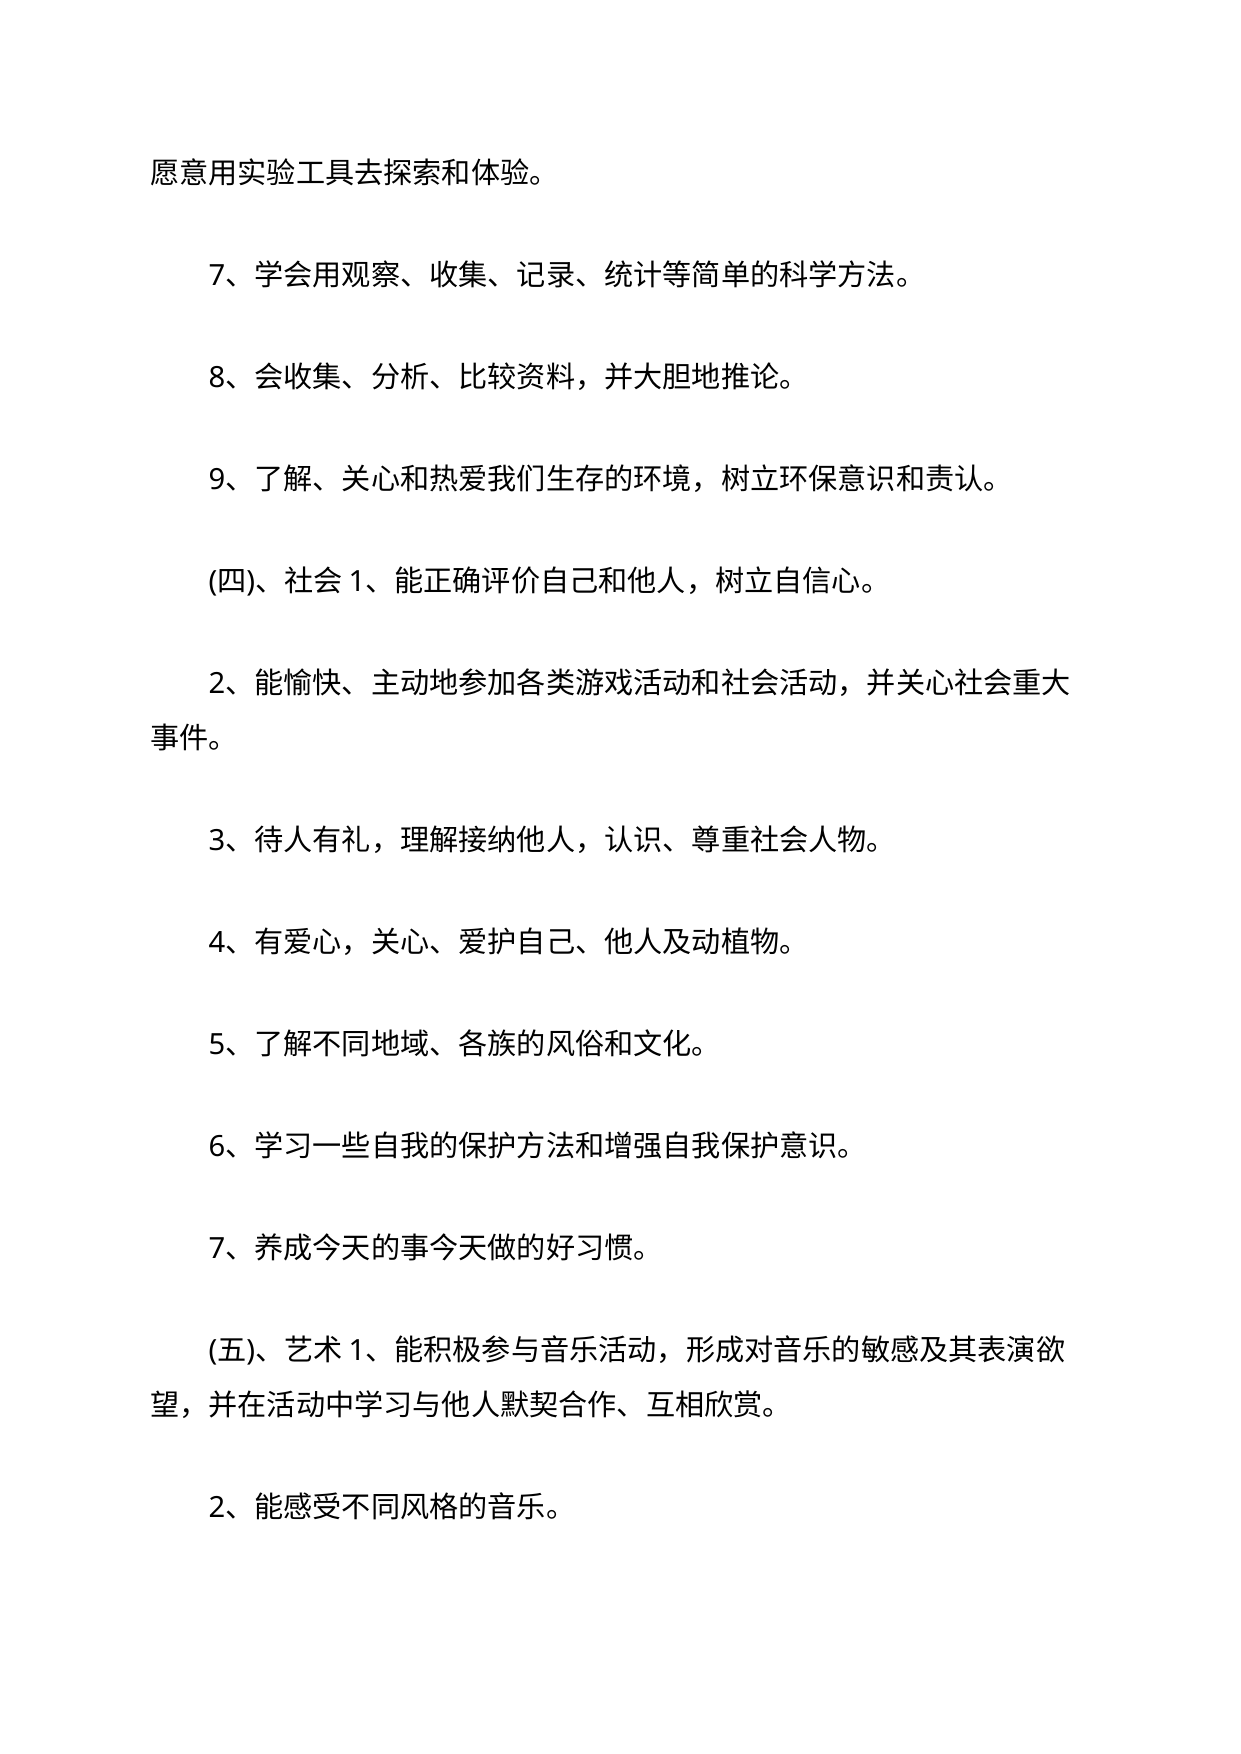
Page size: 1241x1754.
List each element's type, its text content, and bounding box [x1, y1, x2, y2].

text 9、了解、关心和热爱我们生存的环境，树立环保意识和责认。 [150, 456, 1090, 498]
text 3、待人有礼，理解接纳他人，认识、尊重社会人物。 [150, 816, 1090, 859]
text 7、养成今天的事今天做的好习惯。 [150, 1224, 1090, 1267]
text 7、学会用观察、收集、记录、统计等简单的科学方法。 [150, 252, 1090, 294]
text 6、学习一些自我的保护方法和增强自我保护意识。 [150, 1122, 1090, 1165]
text 5、了解不同地域、各族的风俗和文化。 [150, 1020, 1090, 1063]
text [150, 150, 1090, 192]
text (五)、艺术1、能积极参与音乐活动，形成对音乐的敏感及其表演欲望，并在活动中学习与他人默契合作、互相欣赏。 [150, 1326, 1090, 1424]
text 8、会收集、分析、比较资料，并大胆地推论。 [150, 354, 1090, 396]
text 2、能愉快、主动地参加各类游戏活动和社会活动，并关心社会重大事件。 [150, 660, 1090, 757]
text 4、有爱心，关心、爱护自己、他人及动植物。 [150, 918, 1090, 961]
text 2、能感受不同风格的音乐。 [150, 1483, 1090, 1526]
text (四)、社会1、能正确评价自己和他人，树立自信心。 [150, 558, 1090, 600]
